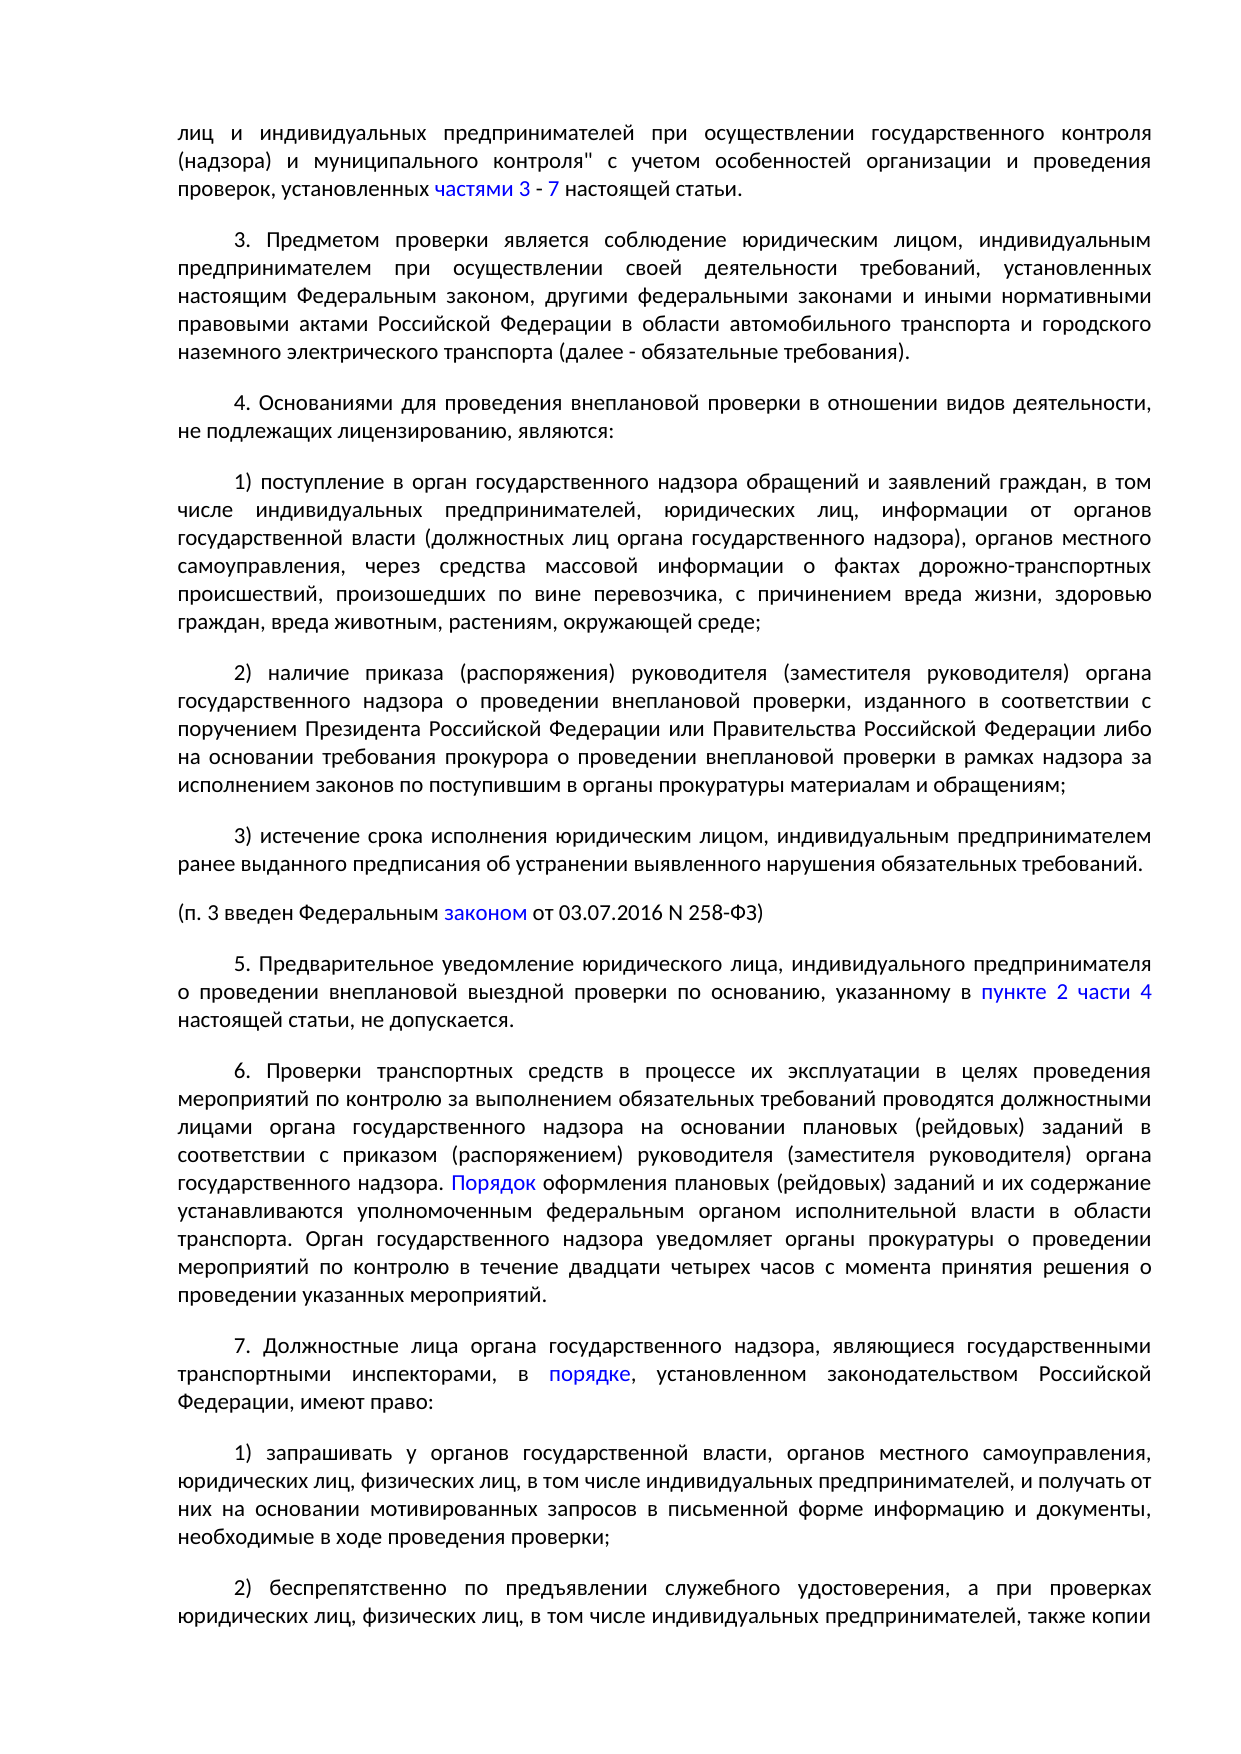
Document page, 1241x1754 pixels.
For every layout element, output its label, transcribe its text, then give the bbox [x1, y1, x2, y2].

text 1) поступление в орган государственного надзора обращений и заявлений граждан, в том числе индивидуальных предпринимателей, юридических лиц, информации от органов государственной власти (должностных лиц органа государственного надзора), органов местного самоуправления, через средства массовой информации о фактах дорожно-транспортных происшествий, произошедших по вине перевозчика, с причинением вреда жизни, здоровью граждан, вреда животным, растениям, окружающей среде; [177, 467, 1152, 635]
text 5. Предварительное уведомление юридического лица, индивидуального предпринимателя о проведении внеплановой выездной проверки по основанию, указанному в пункте 2 части 4 настоящей статьи, не допускается. [177, 949, 1152, 1033]
text 3. Предметом проверки является соблюдение юридическим лицом, индивидуальным предпринимателем при осуществлении своей деятельности требований, установленных настоящим Федеральным законом, другими федеральными законами и иными нормативными правовыми актами Российской Федерации в области автомобильного транспорта и городского наземного электрического транспорта (далее - обязательные требования). [177, 225, 1152, 365]
text 3) истечение срока исполнения юридическим лицом, индивидуальным предпринимателем ранее выданного предписания об устранении выявленного нарушения обязательных требований. [177, 821, 1152, 877]
text 7. Должностные лица органа государственного надзора, являющиеся государственными транспортными инспекторами, в порядке, установленном законодательством Российской Федерации, имеют право: [177, 1331, 1152, 1415]
text 6. Проверки транспортных средств в процессе их эксплуатации в целях проведения мероприятий по контролю за выполнением обязательных требований проводятся должностными лицами органа государственного надзора на основании плановых (рейдовых) заданий в соответствии с приказом (распоряжением) руководителя (заместителя руководителя) органа государственного надзора. Порядок оформления плановых (рейдовых) заданий и их содержание устанавливаются уполномоченным федеральным органом исполнительной власти в области транспорта. Орган государственного надзора уведомляет органы прокуратуры о проведении мероприятий по контролю в течение двадцати четырех часов с момента принятия решения о проведении указанных мероприятий. [177, 1056, 1152, 1308]
text 1) запрашивать у органов государственной власти, органов местного самоуправления, юридических лиц, физических лиц, в том числе индивидуальных предпринимателей, и получать от них на основании мотивированных запросов в письменной форме информацию и документы, необходимые в ходе проведения проверки; [177, 1438, 1152, 1550]
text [177, 1573, 1152, 1629]
text 2) наличие приказа (распоряжения) руководителя (заместителя руководителя) органа государственного надзора о проведении внеплановой проверки, изданного в соответствии с поручением Президента Российской Федерации или Правительства Российской Федерации либо на основании требования прокурора о проведении внеплановой проверки в рамках надзора за исполнением законов по поступившим в органы прокуратуры материалам и обращениям; [177, 658, 1152, 798]
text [177, 118, 1152, 202]
text (п. 3 введен Федеральным законом от 03.07.2016 N 258-ФЗ) [177, 898, 1152, 926]
text 4. Основаниями для проведения внеплановой проверки в отношении видов деятельности, не подлежащих лицензированию, являются: [177, 388, 1152, 444]
